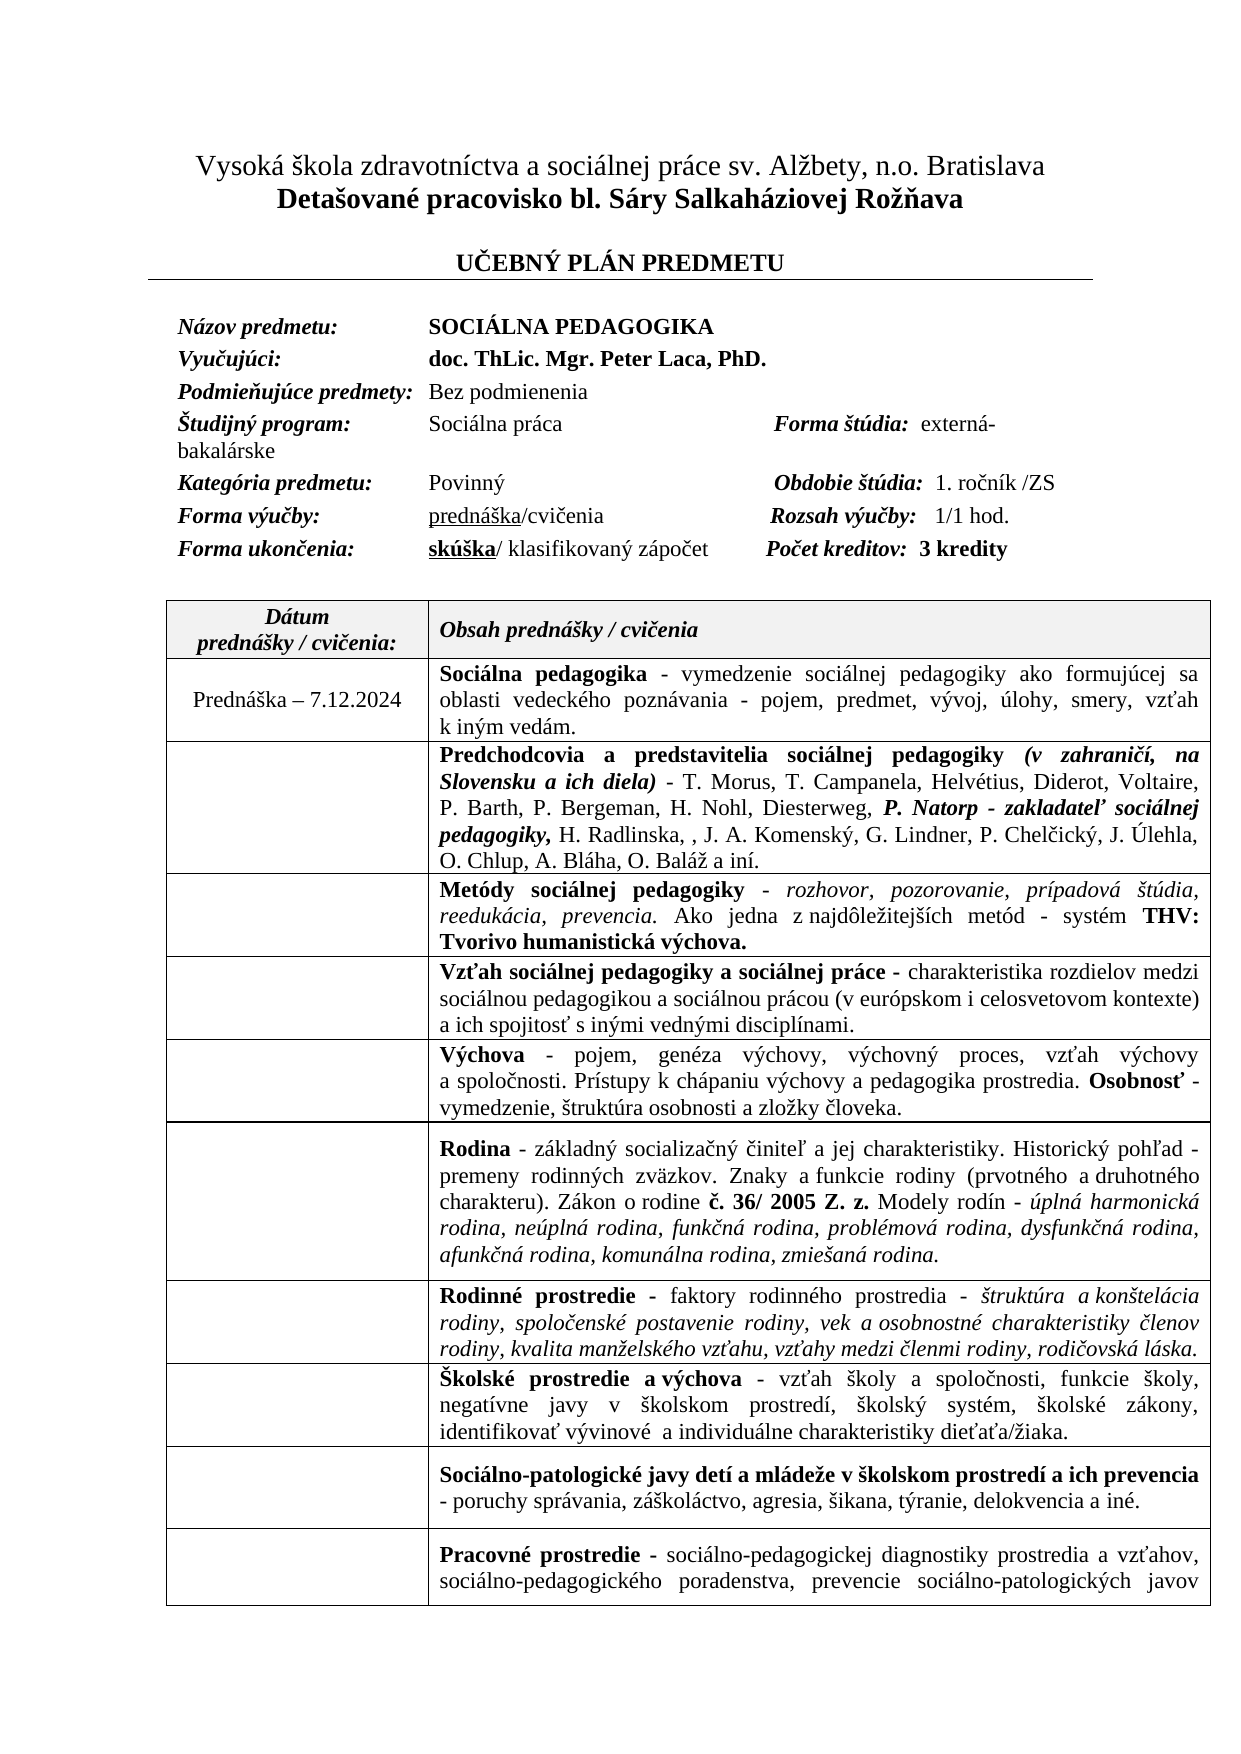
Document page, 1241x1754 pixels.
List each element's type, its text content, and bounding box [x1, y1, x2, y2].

table_cell Prednáška – 7.12.2024 [167, 659, 428, 741]
table_cell [167, 1281, 428, 1363]
table_header Obsah prednášky / cvičenia [429, 601, 1210, 658]
table_cell Vzťah sociálnej pedagogiky a sociálnej práce - charakteristika rozdielov medzi sociálnou pedagogikou a sociálnou prácou (v európskom i celosvetovom kontexte) a ich spojitosť s inými vednými disciplínami. [429, 957, 1210, 1039]
text Forma ukončenia: skúška/ klasifikovaný zápočet Počet kreditov: 3 kredity [177, 535, 1093, 561]
table_cell Sociálna pedagogika - vymedzenie sociálnej pedagogiky ako formujúcej sa oblasti vedeckého poznávania - pojem, predmet, vývoj, úlohy, smery, vzťah k iným vedám. [429, 659, 1210, 741]
text Kategória predmetu: Povinný Obdobie štúdia: 1. ročník /ZS [177, 469, 1093, 496]
table_cell [167, 1123, 428, 1280]
table_cell [167, 1447, 428, 1528]
table_cell [167, 1529, 428, 1605]
table_header Dátum prednášky / cvičenia: [167, 601, 428, 658]
text Detašované pracovisko bl. Sáry Salkaháziovej Rožňava [148, 181, 1093, 215]
table_cell Rodina - základný socializačný činiteľ a jej charakteristiky. Historický pohľad - premeny rodinných zväzkov. Znaky a funkcie rodiny (prvotného a druhotného charakteru). Zákon o rodine č. 36/ 2005 Z. z. Modely rodín - úplná harmonická rodina, neúplná rodina, funkčná rodina, problémová rodina, dysfunkčná rodina, afunkčná rodina, komunálna rodina, zmiešaná rodina. [429, 1123, 1210, 1280]
text Vyučujúci: doc. ThLic. Mgr. Peter Laca, PhD. [177, 345, 1093, 372]
text Podmieňujúce predmety: Bez podmienenia [177, 378, 1093, 404]
table_cell [167, 1364, 428, 1446]
table_cell Rodinné prostredie - faktory rodinného prostredia - štruktúra a konštelácia rodiny, spoločenské postavenie rodiny, vek a osobnostné charakteristiky členov rodiny, kvalita manželského vzťahu, vzťahy medzi členmi rodiny, rodičovská láska. [429, 1281, 1210, 1363]
table_cell [167, 874, 428, 956]
table_cell Predchodcovia a predstavitelia sociálnej pedagogiky (v zahraničí, na Slovensku a ich diela) - T. Morus, T. Campanela, Helvétius, Diderot, Voltaire, P. Barth, P. Bergeman, H. Nohl, Diesterweg, P. Natorp - zakladateľ sociálnej pedagogiky, H. Radlinska, , J. A. Komenský, G. Lindner, P. Chelčický, J. Úlehla, O. Chlup, A. Bláha, O. Baláž a iní. [429, 742, 1210, 873]
table_cell [167, 742, 428, 873]
text UČEBNÝ PLÁN PREDMETU [148, 248, 1093, 279]
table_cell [429, 1529, 1210, 1605]
text Študijný program: Sociálna práca Forma štúdia: externá-bakalárske [177, 411, 1093, 463]
table_cell Výchova - pojem, genéza výchovy, výchovný proces, vzťah výchovy a spoločnosti. Prístupy k chápaniu výchovy a pedagogika prostredia. Osobnosť - vymedzenie, štruktúra osobnosti a zložky človeka. [429, 1040, 1210, 1121]
table_cell Školské prostredie a výchova - vzťah školy a spoločnosti, funkcie školy, negatívne javy v školskom prostredí, školský systém, školské zákony, identifikovať vývinové a individuálne charakteristiky dieťaťa/žiaka. [429, 1364, 1210, 1446]
table_cell Metódy sociálnej pedagogiky - rozhovor, pozorovanie, prípadová štúdia, reedukácia, prevencia. Ako jedna z najdôležitejších metód - systém THV: Tvorivo humanistická výchova. [429, 874, 1210, 956]
table_cell [167, 957, 428, 1039]
table_cell [167, 1040, 428, 1121]
text Forma výučby: prednáška/cvičenia Rozsah výučby: 1/1 hod. [177, 502, 1093, 528]
text Názov predmetu: SOCIÁLNA PEDAGOGIKA [177, 313, 1093, 339]
text Vysoká škola zdravotníctva a sociálnej práce sv. Alžbety, n.o. Bratislava [148, 148, 1093, 181]
table_cell Sociálno-patologické javy detí a mládeže v školskom prostredí a ich prevencia - poruchy správania, záškoláctvo, agresia, šikana, týranie, delokvencia a iné. [429, 1447, 1210, 1528]
